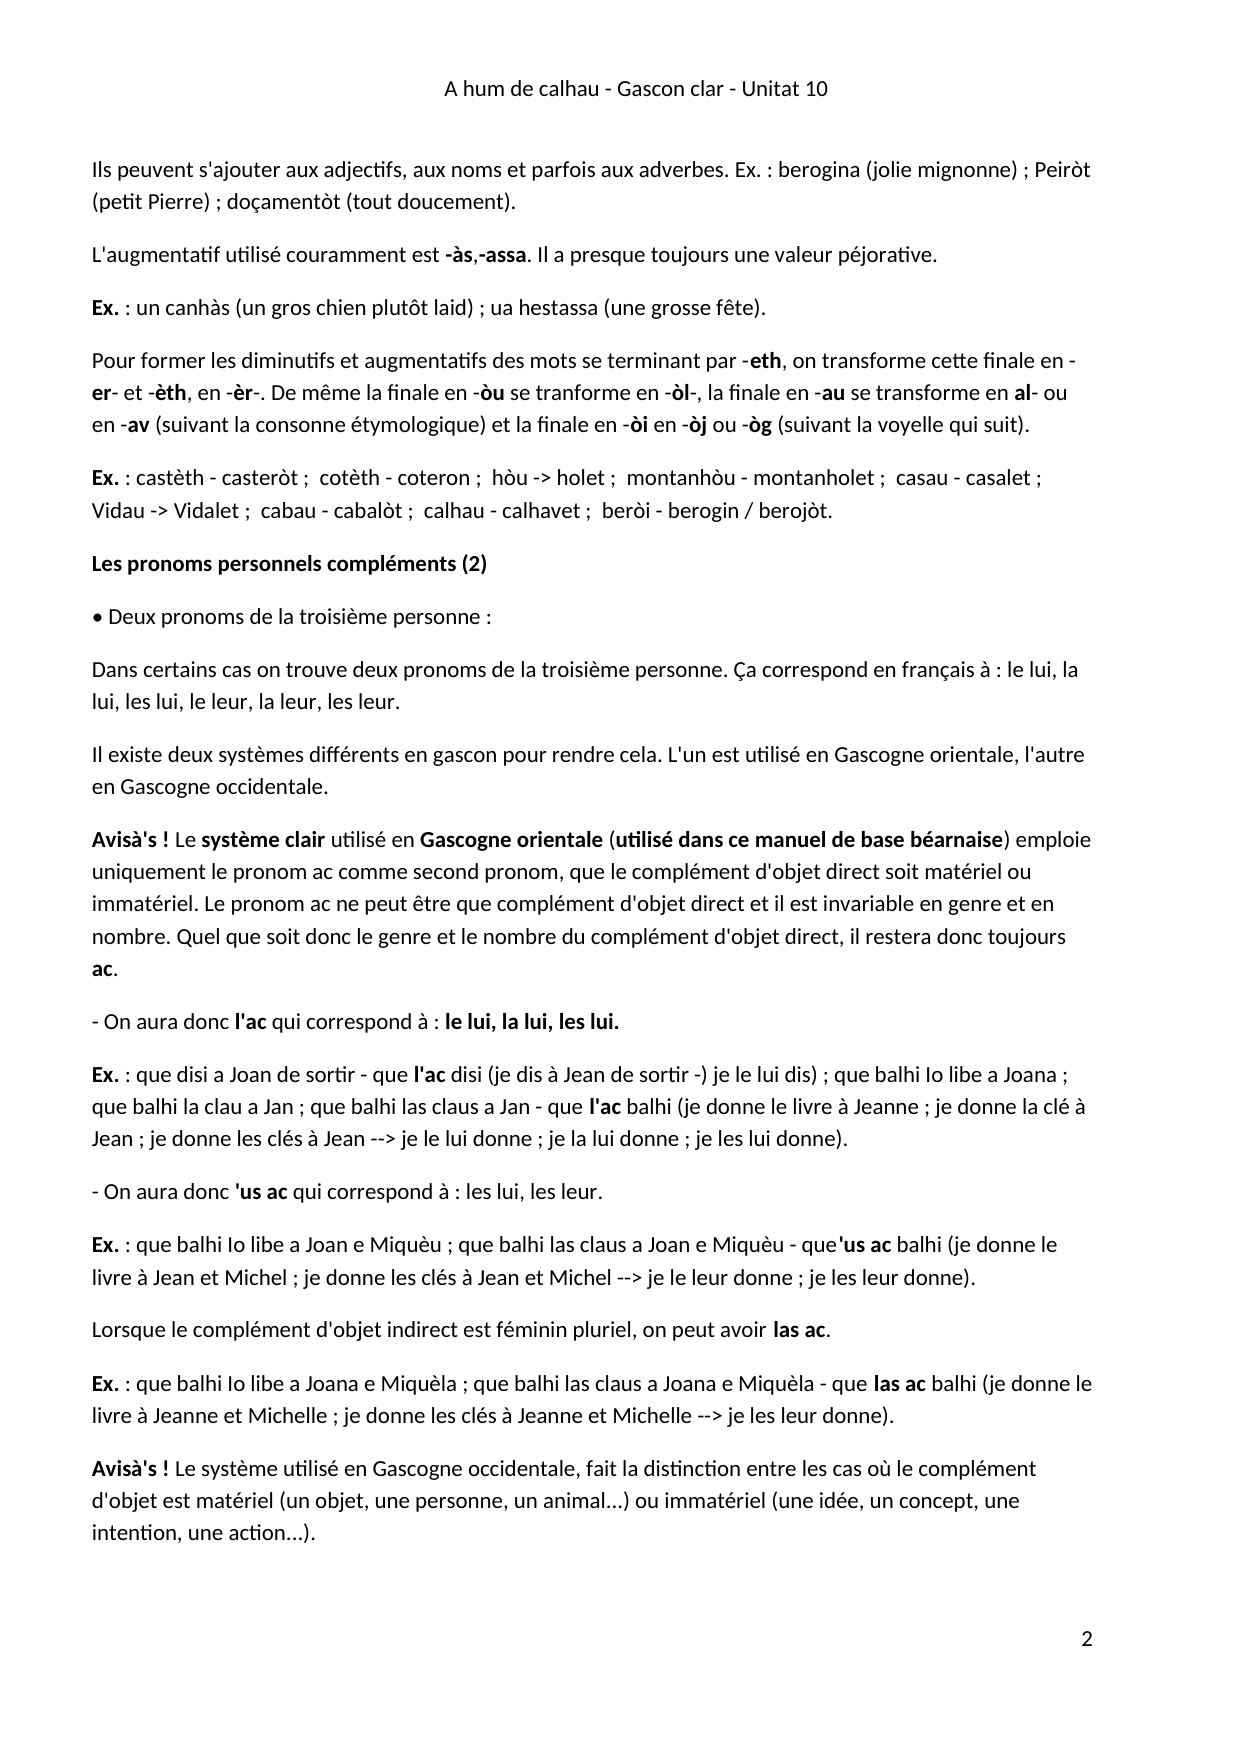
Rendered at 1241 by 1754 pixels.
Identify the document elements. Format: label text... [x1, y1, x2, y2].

text Ils peuvent s'ajouter aux adjectifs, aux noms et parfois aux adverbes. Ex. : berogina (jolie mignonne) ; Peiròt (petit Pierre) ; doçamentòt (tout doucement). [92, 155, 1092, 215]
text Pour former les diminutifs et augmentatifs des mots se terminant par -eth, on transforme cette finale en -er- et -èth, en -èr-. De même la finale en -òu se tranforme en -òl-, la finale en -au se transforme en al- ou en -av (suivant la consonne étymologique) et la finale en -òi en -òj ou -òg (suivant la voyelle qui suit). [92, 346, 1092, 438]
text • Deux pronoms de la troisième personne : [92, 602, 1092, 630]
text Lorsque le complément d'objet indirect est féminin pluriel, on peut avoir las ac. [92, 1316, 1092, 1344]
text Ex. : que balhi Io libe a Joana e Miquèla ; que balhi las claus a Joana e Miquèla - que las ac balhi (je donne le livre à Jeanne et Michelle ; je donne les clés à Jeanne et Michelle --> je les leur donne). [92, 1369, 1092, 1429]
text Ex. : que balhi Io libe a Joan e Miquèu ; que balhi las claus a Joan e Miquèu - que'us ac balhi (je donne le livre à Jean et Michel ; je donne les clés à Jean et Michel --> je le leur donne ; je les leur donne). [92, 1230, 1092, 1291]
text Ex. : castèth - casteròt ; cotèth - coteron ; hòu -> holet ; montanhòu - montanholet ; casau - casalet ; Vidau -> Vidalet ; cabau - cabalòt ; calhau - calhavet ; beròi - berogin / berojòt. [92, 463, 1092, 524]
text Avisà's ! Le système utilisé en Gascogne occidentale, fait la distinction entre les cas où le complément d'objet est matériel (un objet, une personne, un animal...) ou immatériel (une idée, un concept, une intention, une action...). [92, 1454, 1092, 1546]
text - On aura donc l'ac qui correspond à : le lui, la lui, les lui. [92, 1007, 1092, 1035]
text - On aura donc 'us ac qui correspond à : les lui, les leur. [92, 1177, 1092, 1205]
text Les pronoms personnels compléments (2) [92, 549, 1092, 577]
text Ex. : un canhàs (un gros chien plutôt laid) ; ua hestassa (une grosse fête). [92, 293, 1092, 321]
text Avisà's ! Le système clair utilisé en Gascogne orientale (utilisé dans ce manuel de base béarnaise) emploie uniquement le pronom ac comme second pronom, que le complément d'objet direct soit matériel ou immatériel. Le pronom ac ne peut être que complément d'objet direct et il est invariable en genre et en nombre. Quel que soit donc le genre et le nombre du complément d'objet direct, il restera donc toujours ac. [92, 825, 1092, 982]
text Ex. : que disi a Joan de sortir - que l'ac disi (je dis à Jean de sortir -) je le lui dis) ; que balhi Io libe a Joana ; que balhi la clau a Jan ; que balhi las claus a Jan - que l'ac balhi (je donne le livre à Jeanne ; je donne la clé à Jean ; je donne les clés à Jean --> je le lui donne ; je la lui donne ; je les lui donne). [92, 1060, 1092, 1152]
text Il existe deux systèmes différents en gascon pour rendre cela. L'un est utilisé en Gascogne orientale, l'autre en Gascogne occidentale. [92, 740, 1092, 800]
text L'augmentatif utilisé couramment est -às,-assa. Il a presque toujours une valeur péjorative. [92, 240, 1092, 268]
text Dans certains cas on trouve deux pronoms de la troisième personne. Ça correspond en français à : le lui, la lui, les lui, le leur, la leur, les leur. [92, 655, 1092, 715]
